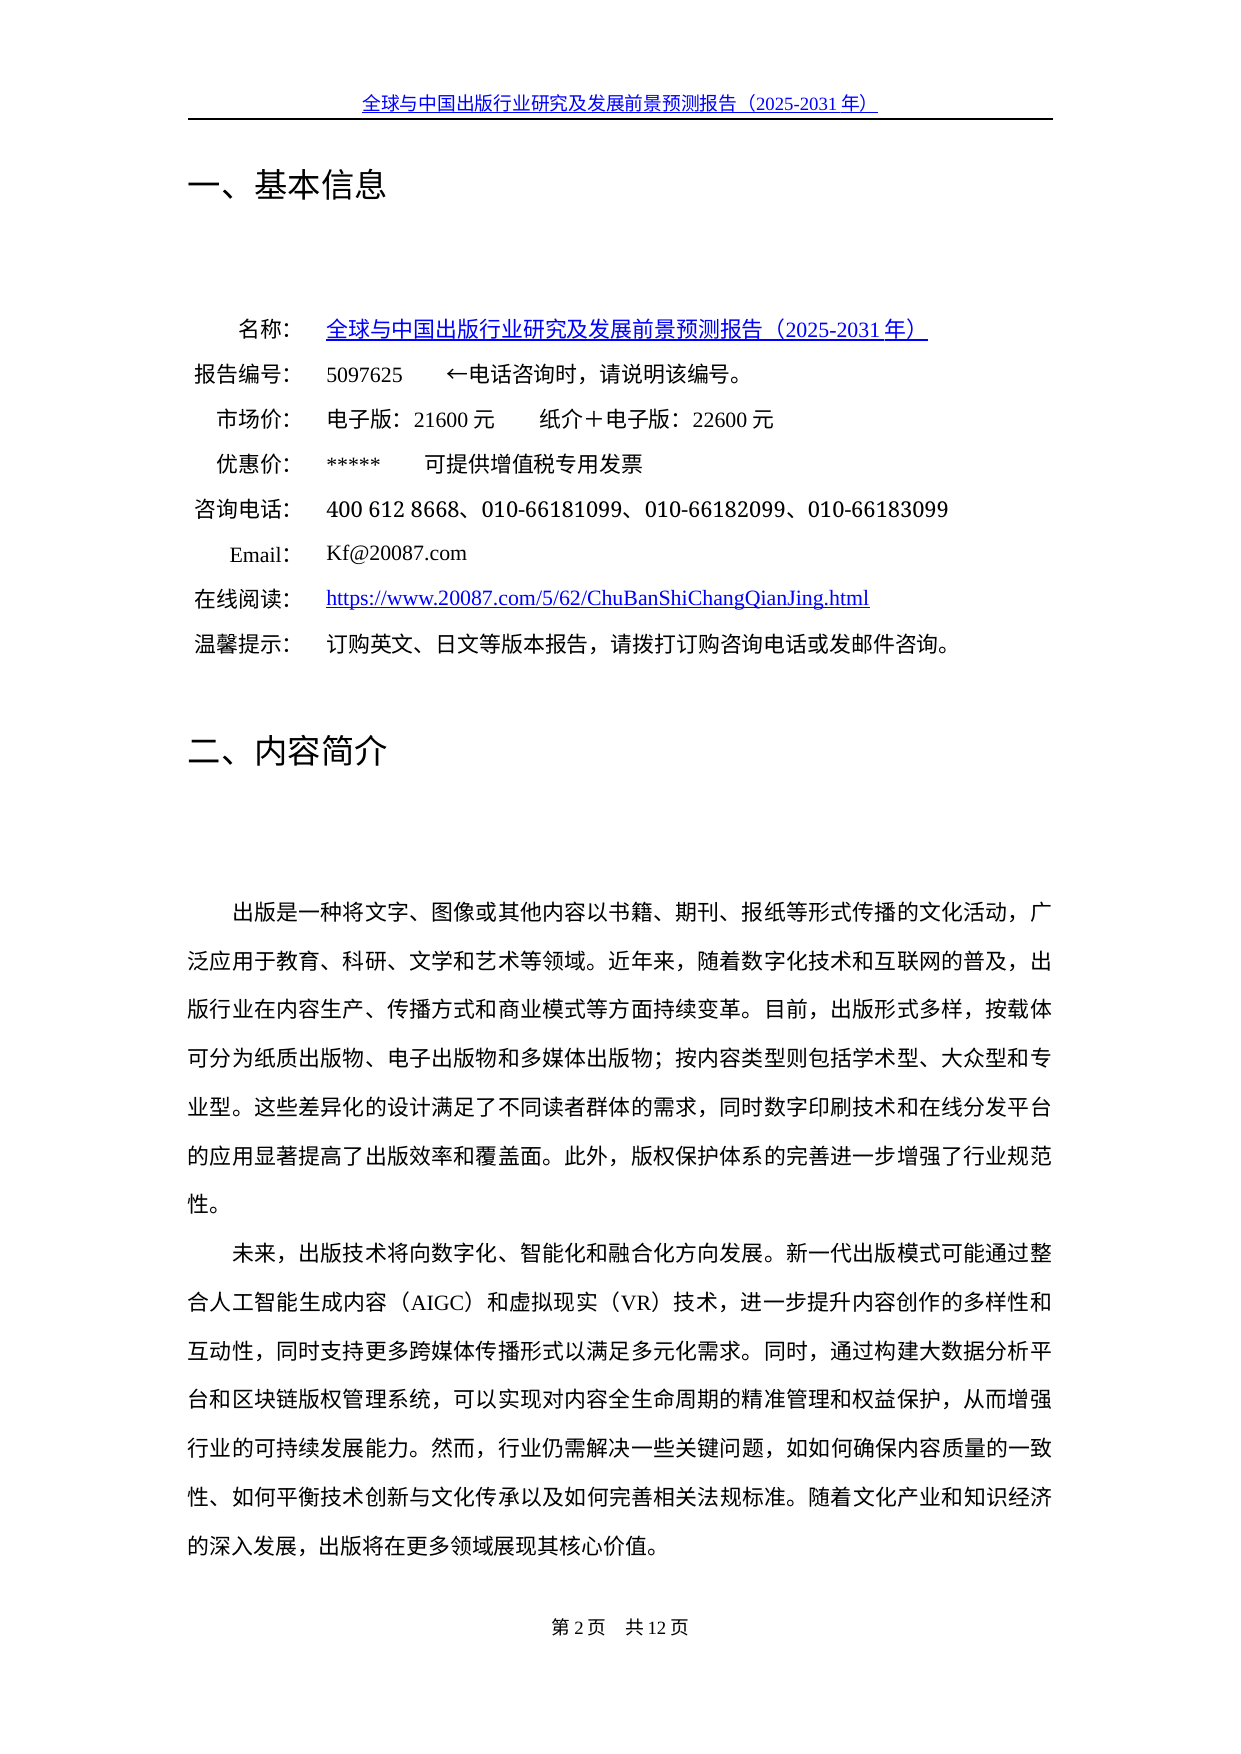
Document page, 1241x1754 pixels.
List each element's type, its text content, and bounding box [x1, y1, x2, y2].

table_cell ***** 可提供增值税专用发票 [315, 447, 1073, 492]
table_cell 订购英文、日文等版本报告，请拨打订购咨询电话或发邮件咨询。 [315, 627, 1073, 672]
title 二、内容简介 [187, 717, 1053, 782]
table_cell 温馨提示： [167, 627, 315, 672]
table_cell 在线阅读： [167, 582, 315, 627]
table_header 名称： [167, 312, 315, 357]
table_cell 市场价： [167, 402, 315, 447]
table_cell 5097625 ←电话咨询时，请说明该编号。 [315, 357, 1073, 402]
table_cell 电子版：21600 元 纸介＋电子版：22600 元 [315, 402, 1073, 447]
table_cell 咨询电话： [167, 492, 315, 537]
table_cell 报告编号： [167, 357, 315, 402]
title 一、基本信息 [187, 150, 1053, 215]
table_header 全球与中国出版行业研究及发展前景预测报告（2025-2031年） [315, 312, 1073, 357]
table_cell [315, 582, 1073, 627]
table_cell Email： [167, 537, 315, 582]
table_cell Kf@20087.com [315, 537, 1073, 582]
table_cell 优惠价： [167, 447, 315, 492]
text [187, 894, 1053, 1561]
table_cell 400 612 8668、010-66181099、010-66182099、010-66183099 [315, 492, 1073, 537]
